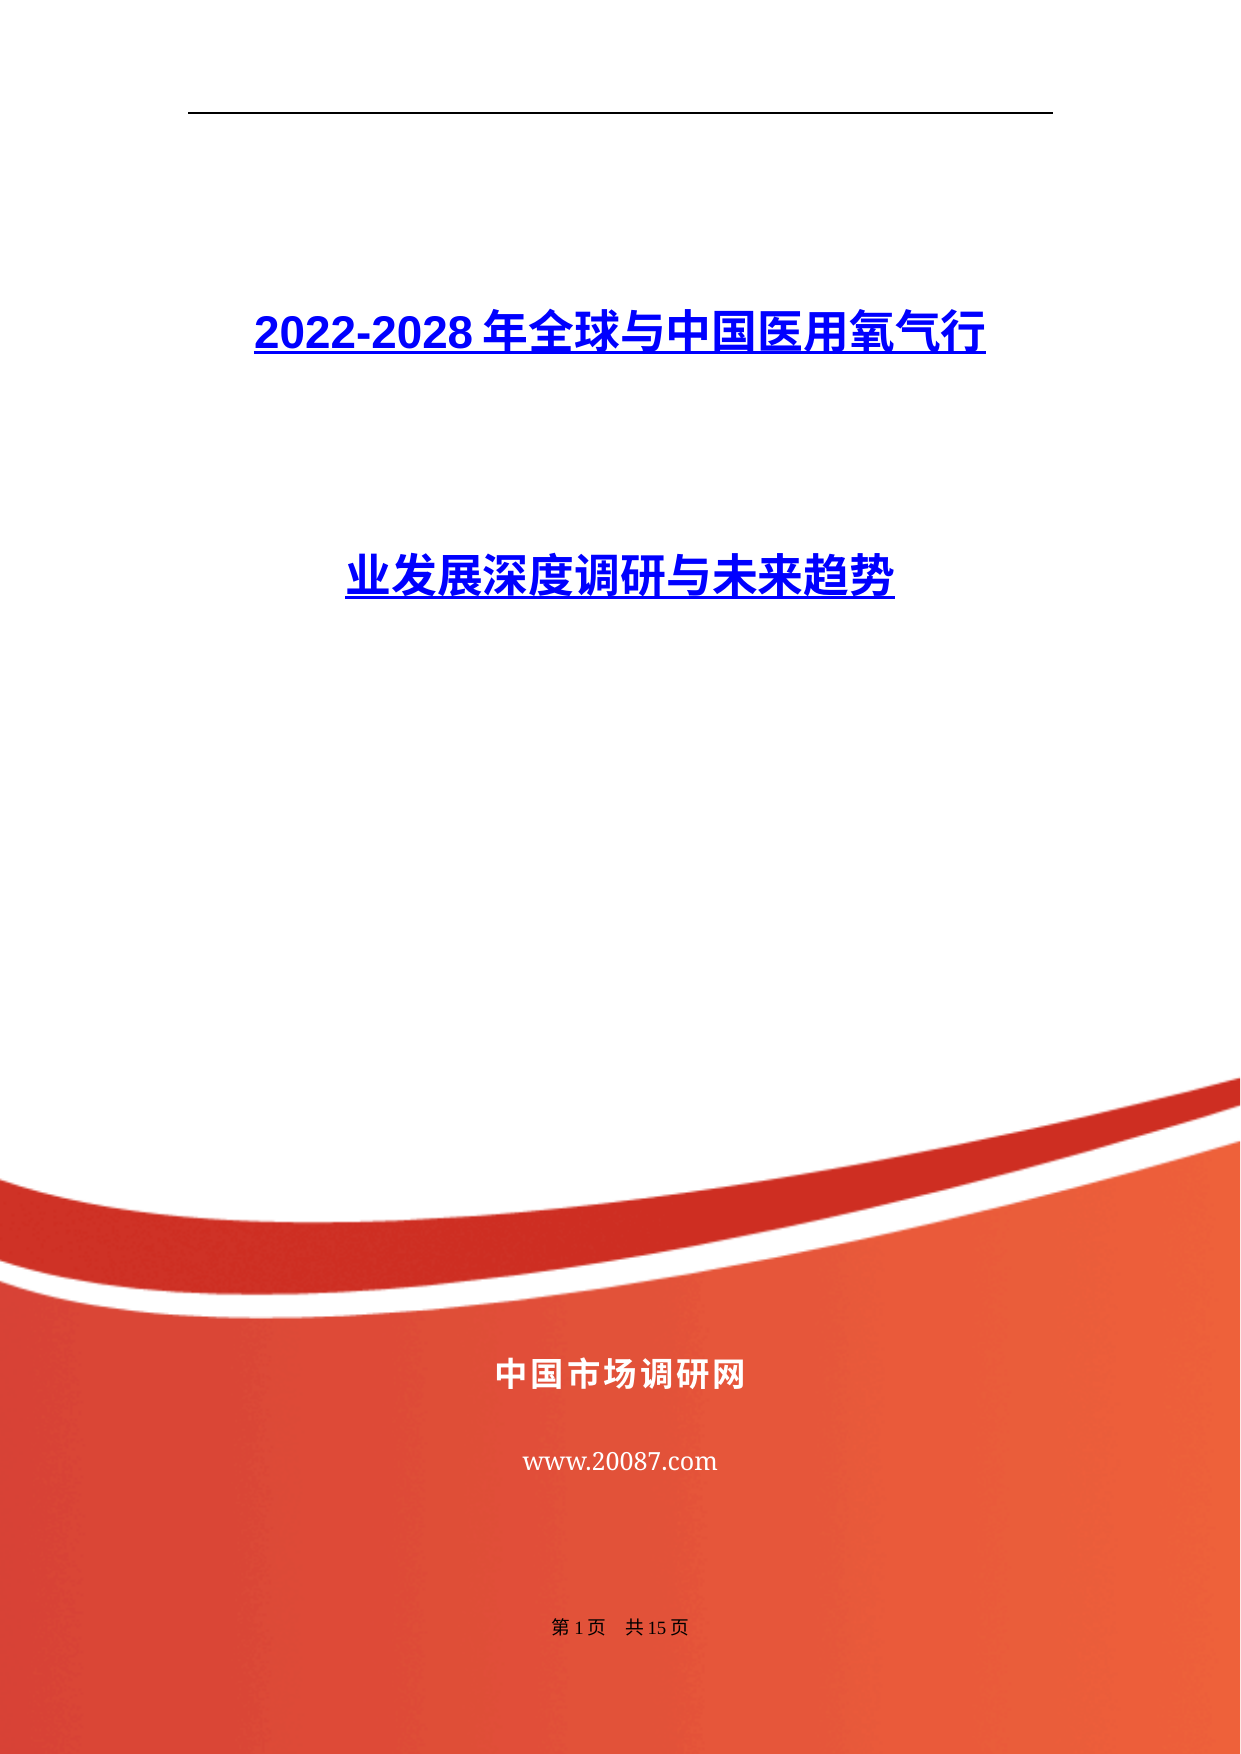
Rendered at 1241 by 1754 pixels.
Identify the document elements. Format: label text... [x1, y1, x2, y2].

subtitle 中国市场调研网 [187, 1339, 1053, 1404]
picture [0, 1006, 1241, 1754]
table_header 2022-2028年全球与中国医用氧气行业发展深度调研与未来趋势 [188, 207, 1053, 773]
text www.20087.com [187, 1428, 1053, 1493]
